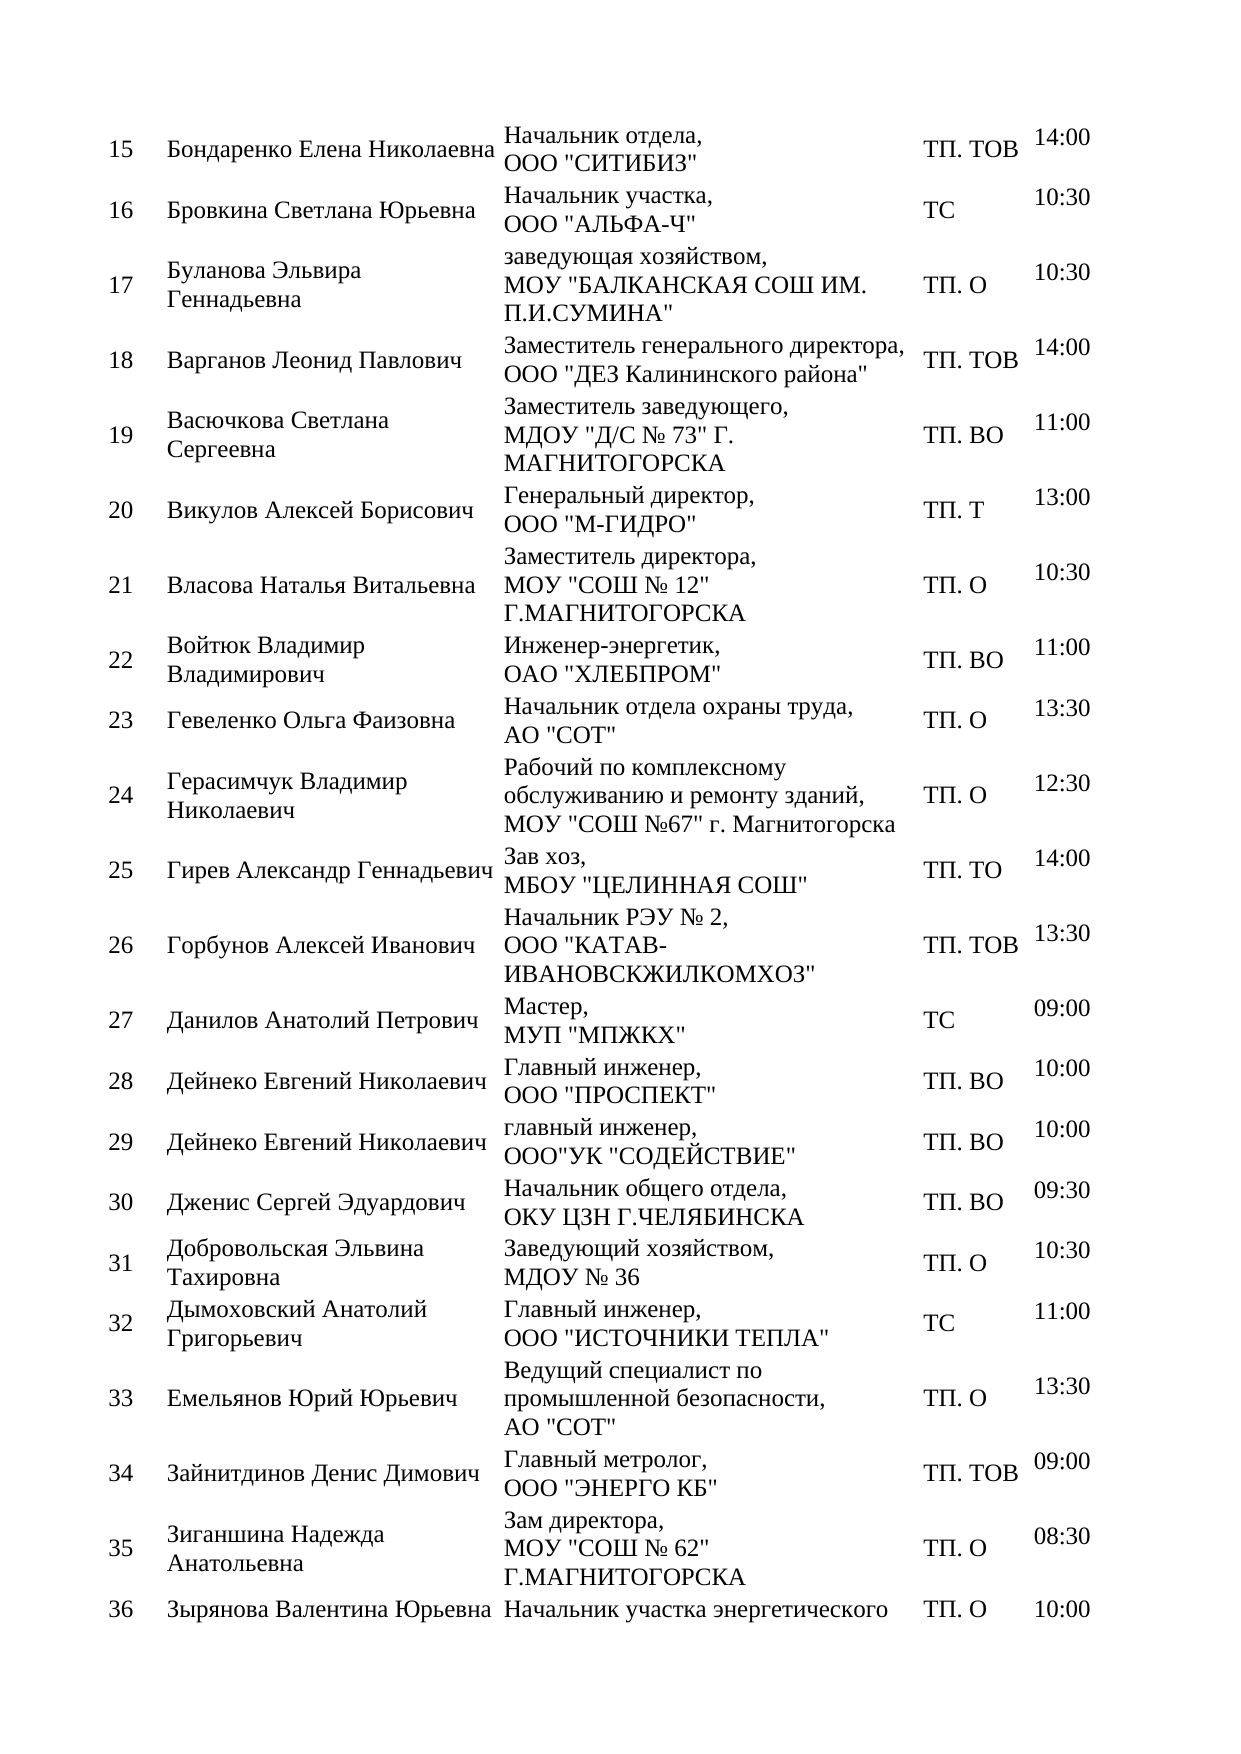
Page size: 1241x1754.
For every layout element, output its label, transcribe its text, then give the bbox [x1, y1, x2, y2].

table_cell 09:00 [1032, 1443, 1159, 1503]
table_cell ТС [922, 1293, 1032, 1353]
table_cell 28 [106, 1050, 165, 1111]
table_cell ТП. ВО [922, 1171, 1032, 1232]
table_cell 20 [106, 479, 165, 539]
table_cell 23 [106, 689, 165, 750]
table_cell главный инженер, ООО"УК "СОДЕЙСТВИЕ" [502, 1111, 922, 1171]
table_cell 32 [106, 1293, 165, 1353]
table_cell 36 [106, 1593, 165, 1624]
table_cell 14:00 [1032, 839, 1159, 900]
table_cell ТП. О [922, 239, 1032, 329]
table_cell 09:00 [1032, 989, 1159, 1050]
table_cell 24 [106, 750, 165, 839]
table_cell Мастер, МУП "МПЖКХ" [502, 989, 922, 1050]
table_cell 11:00 [1032, 629, 1159, 689]
table_cell 10:30 [1032, 239, 1159, 329]
table_cell Главный инженер, ООО "ИСТОЧНИКИ ТЕПЛА" [502, 1293, 922, 1353]
table_cell Дейнеко Евгений Николаевич [165, 1111, 502, 1171]
table_cell 30 [106, 1171, 165, 1232]
table_cell Зам директора, МОУ "СОШ № 62" Г.МАГНИТОГОРСКА [502, 1503, 922, 1592]
table_cell 33 [106, 1353, 165, 1442]
table_cell Бондаренко Елена Николаевна [165, 118, 502, 179]
table_cell Войтюк Владимир Владимирович [165, 629, 502, 689]
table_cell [165, 1593, 502, 1624]
table_cell 10:00 [1032, 1050, 1159, 1111]
table_cell 34 [106, 1443, 165, 1503]
table_cell 13:00 [1032, 479, 1159, 539]
table_cell 14:00 [1032, 329, 1159, 389]
table_cell Буланова Эльвира Геннадьевна [165, 239, 502, 329]
table_cell 10:00 [1032, 1593, 1159, 1624]
table_cell Начальник общего отдела, ОКУ ЦЗН Г.ЧЕЛЯБИНСКА [502, 1171, 922, 1232]
table_cell 27 [106, 989, 165, 1050]
table_cell Рабочий по комплексному обслуживанию и ремонту зданий, МОУ "СОШ №67" г. Магнитогорска [502, 750, 922, 839]
table_cell 10:30 [1032, 539, 1159, 629]
table_cell Зиганшина Надежда Анатольевна [165, 1503, 502, 1592]
table_cell Добровольская Эльвина Тахировна [165, 1232, 502, 1292]
table_cell 12:30 [1032, 750, 1159, 839]
table_cell ТС [922, 989, 1032, 1050]
table_cell Варганов Леонид Павлович [165, 329, 502, 389]
table_cell ТП. ТОВ [922, 900, 1032, 989]
table_cell 08:30 [1032, 1503, 1159, 1592]
table_cell ТП. ВО [922, 389, 1032, 479]
table_cell ТП. ТОВ [922, 329, 1032, 389]
table_cell ТП. О [922, 1593, 1032, 1624]
table_cell Викулов Алексей Борисович [165, 479, 502, 539]
table_cell ТП. О [922, 1503, 1032, 1592]
table_cell 13:30 [1032, 900, 1159, 989]
table_cell 25 [106, 839, 165, 900]
table_cell Заместитель заведующего, МДОУ "Д/С № 73" Г. МАГНИТОГОРСКА [502, 389, 922, 479]
table_cell Начальник отдела, ООО "СИТИБИЗ" [502, 118, 922, 179]
table_cell Горбунов Алексей Иванович [165, 900, 502, 989]
table_cell 11:00 [1032, 1293, 1159, 1353]
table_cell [502, 1593, 922, 1624]
table_cell Генеральный директор, ООО "М-ГИДРО" [502, 479, 922, 539]
table_cell Дженис Сергей Эдуардович [165, 1171, 502, 1232]
table_cell ТС [922, 179, 1032, 239]
table_cell Ведущий специалист по промышленной безопасности, АО "СОТ" [502, 1353, 922, 1442]
table_cell ТП. ТОВ [922, 1443, 1032, 1503]
table_cell ТП. ТО [922, 839, 1032, 900]
table_cell Емельянов Юрий Юрьевич [165, 1353, 502, 1442]
table_cell 15 [106, 118, 165, 179]
table_cell 14:00 [1032, 118, 1159, 179]
table_cell заведующая хозяйством, МОУ "БАЛКАНСКАЯ СОШ ИМ. П.И.СУМИНА" [502, 239, 922, 329]
table_cell 13:30 [1032, 689, 1159, 750]
table_cell 11:00 [1032, 389, 1159, 479]
table_cell Гевеленко Ольга Фаизовна [165, 689, 502, 750]
table_cell ТП. О [922, 750, 1032, 839]
table_cell 18 [106, 329, 165, 389]
table_cell Заместитель директора, МОУ "СОШ № 12" Г.МАГНИТОГОРСКА [502, 539, 922, 629]
table_cell Начальник участка, ООО "АЛЬФА-Ч" [502, 179, 922, 239]
table_cell 09:30 [1032, 1171, 1159, 1232]
table_cell Герасимчук Владимир Николаевич [165, 750, 502, 839]
table_cell Данилов Анатолий Петрович [165, 989, 502, 1050]
table_cell Зайнитдинов Денис Димович [165, 1443, 502, 1503]
table_cell ТП. ВО [922, 1111, 1032, 1171]
table_cell ТП. ВО [922, 629, 1032, 689]
table_cell Начальник РЭУ № 2, ООО "КАТАВ-ИВАНОВСКЖИЛКОМХОЗ" [502, 900, 922, 989]
table_cell 26 [106, 900, 165, 989]
table_cell ТП. Т [922, 479, 1032, 539]
table_cell Заместитель генерального директора, ООО "ДЕЗ Калининского района" [502, 329, 922, 389]
table_cell Власова Наталья Витальевна [165, 539, 502, 629]
table_cell 21 [106, 539, 165, 629]
table_cell Заведующий хозяйством, МДОУ № 36 [502, 1232, 922, 1292]
table_cell 10:00 [1032, 1111, 1159, 1171]
table_cell Главный инженер, ООО "ПРОСПЕКТ" [502, 1050, 922, 1111]
table_cell Дымоховский Анатолий Григорьевич [165, 1293, 502, 1353]
table_cell 10:30 [1032, 179, 1159, 239]
table_cell ТП. ВО [922, 1050, 1032, 1111]
table_cell Гирев Александр Геннадьевич [165, 839, 502, 900]
table_cell ТП. О [922, 539, 1032, 629]
table_cell 10:30 [1032, 1232, 1159, 1292]
table_cell 13:30 [1032, 1353, 1159, 1442]
table_cell ТП. О [922, 1353, 1032, 1442]
table_cell 19 [106, 389, 165, 479]
table_cell Главный метролог, ООО "ЭНЕРГО КБ" [502, 1443, 922, 1503]
table_cell 35 [106, 1503, 165, 1592]
table_cell Инженер-энергетик, ОАО "ХЛЕБПРОМ" [502, 629, 922, 689]
table_cell ТП. ТОВ [922, 118, 1032, 179]
table_cell Васючкова Светлана Сергеевна [165, 389, 502, 479]
table_cell ТП. О [922, 689, 1032, 750]
table_cell Зав хоз, МБОУ "ЦЕЛИННАЯ СОШ" [502, 839, 922, 900]
table_cell 17 [106, 239, 165, 329]
table_cell Дейнеко Евгений Николаевич [165, 1050, 502, 1111]
table_cell 29 [106, 1111, 165, 1171]
table_cell 22 [106, 629, 165, 689]
table_cell Бровкина Светлана Юрьевна [165, 179, 502, 239]
table_cell ТП. О [922, 1232, 1032, 1292]
table_cell Начальник отдела охраны труда, АО "СОТ" [502, 689, 922, 750]
table_cell 16 [106, 179, 165, 239]
table_cell 31 [106, 1232, 165, 1292]
